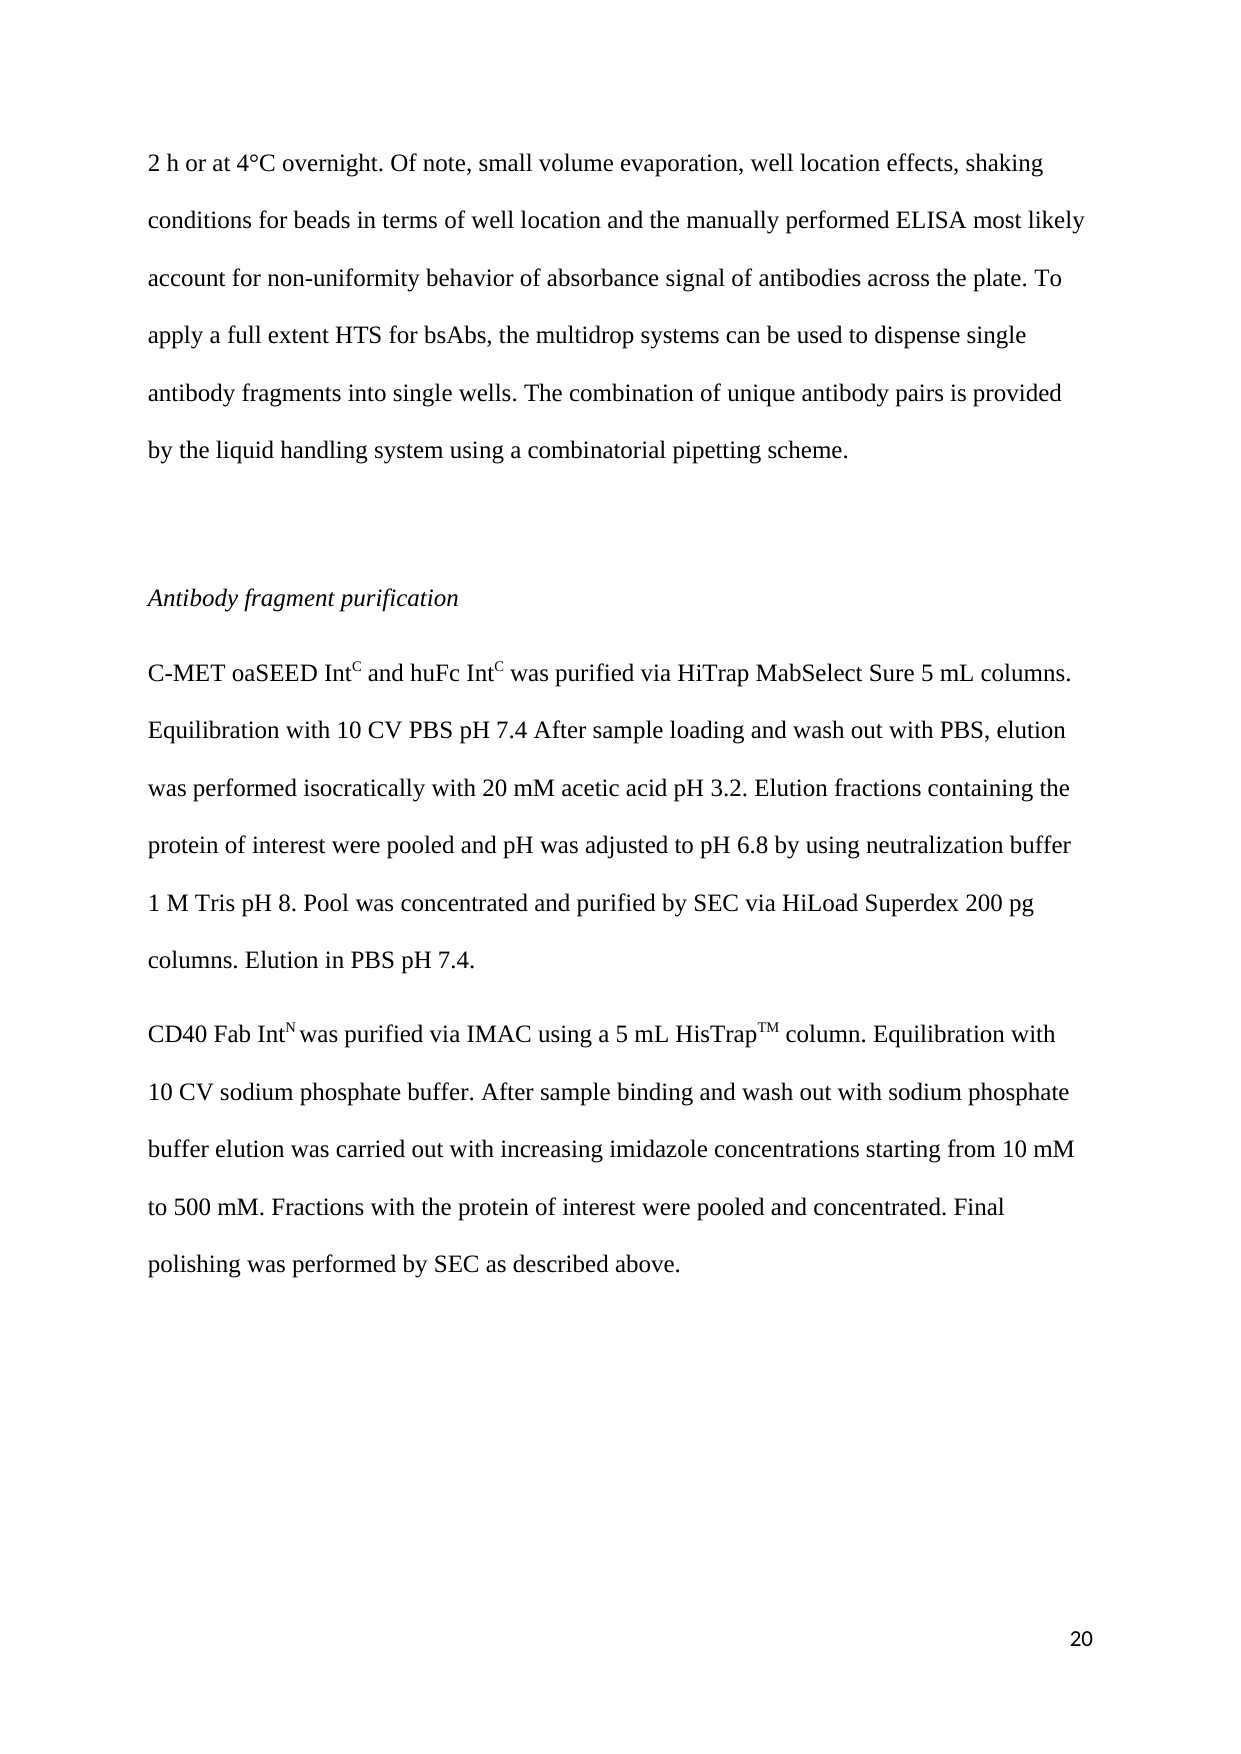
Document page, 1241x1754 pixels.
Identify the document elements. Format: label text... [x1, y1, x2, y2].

text C-MET oaSEED IntC and huFc IntC was purified via HiTrap MabSelect Sure 5 mL columns. Equilibration with 10 CV PBS pH 7.4 After sample loading and wash out with PBS, elution was performed isocratically with 20 mM acetic acid pH 3.2. Elution fractions containing the protein of interest were pooled and pH was adjusted to pH 6.8 by using neutralization buffer 1 M Tris pH 8. Pool was concentrated and purified by SEC via HiLoad Superdex 200 pg columns. Elution in PBS pH 7.4. [148, 658, 1093, 974]
text CD40 Fab IntN was purified via IMAC using a 5 mL HisTrapTM column. Equilibration with 10 CV sodium phosphate buffer. After sample binding and wash out with sodium phosphate buffer elution was carried out with increasing imidazole concentrations starting from 10 mM to 500 mM. Fractions with the protein of interest were pooled and concentrated. Final polishing was performed by SEC as described above. [148, 1019, 1093, 1278]
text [148, 148, 1093, 464]
text Antibody fragment purification [148, 583, 1093, 612]
